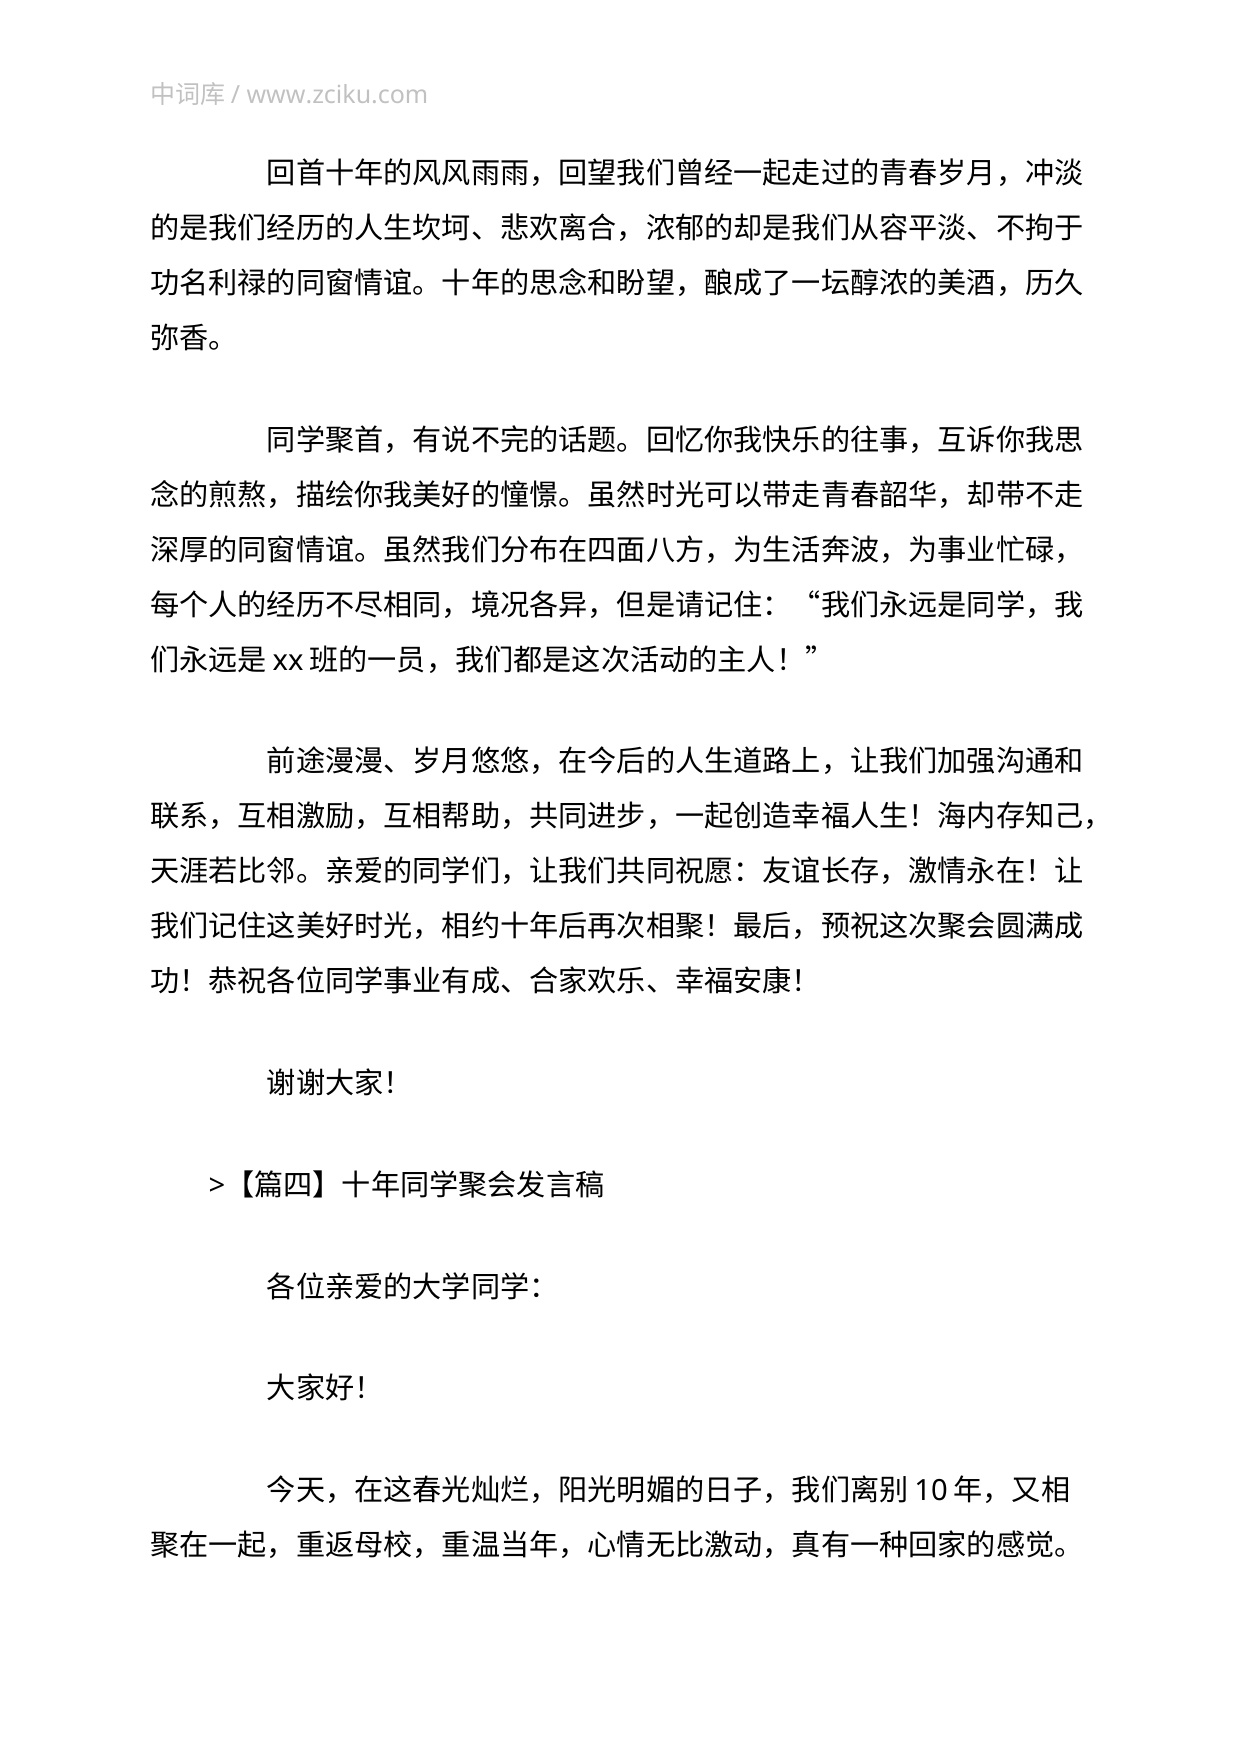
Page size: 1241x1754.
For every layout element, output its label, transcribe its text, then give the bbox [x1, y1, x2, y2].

text 回首十年的风风雨雨，回望我们曾经一起走过的青春岁月，冲淡的是我们经历的人生坎坷、悲欢离合，浓郁的却是我们从容平淡、不拘于功名利禄的同窗情谊。十年的思念和盼望，酿成了一坛醇浓的美酒，历久弥香。 [150, 150, 1090, 357]
text >【篇四】十年同学聚会发言稿 [150, 1161, 1090, 1203]
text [150, 1467, 1090, 1564]
text 各位亲爱的大学同学： [150, 1263, 1090, 1305]
text 前途漫漫、岁月悠悠，在今后的人生道路上，让我们加强沟通和联系，互相激励，互相帮助，共同进步，一起创造幸福人生！海内存知己，天涯若比邻。亲爱的同学们，让我们共同祝愿：友谊长存，激情永在！让我们记住这美好时光，相约十年后再次相聚！最后，预祝这次聚会圆满成功！恭祝各位同学事业有成、合家欢乐、幸福安康！ [150, 738, 1090, 1000]
text 同学聚首，有说不完的话题。回忆你我快乐的往事，互诉你我思念的煎熬，描绘你我美好的憧憬。虽然时光可以带走青春韶华，却带不走深厚的同窗情谊。虽然我们分布在四面八方，为生活奔波，为事业忙碌，每个人的经历不尽相同，境况各异，但是请记住：“我们永远是同学，我们永远是xx班的一员，我们都是这次活动的主人！” [150, 416, 1090, 678]
text 谢谢大家！ [150, 1059, 1090, 1102]
text 大家好！ [150, 1365, 1090, 1407]
